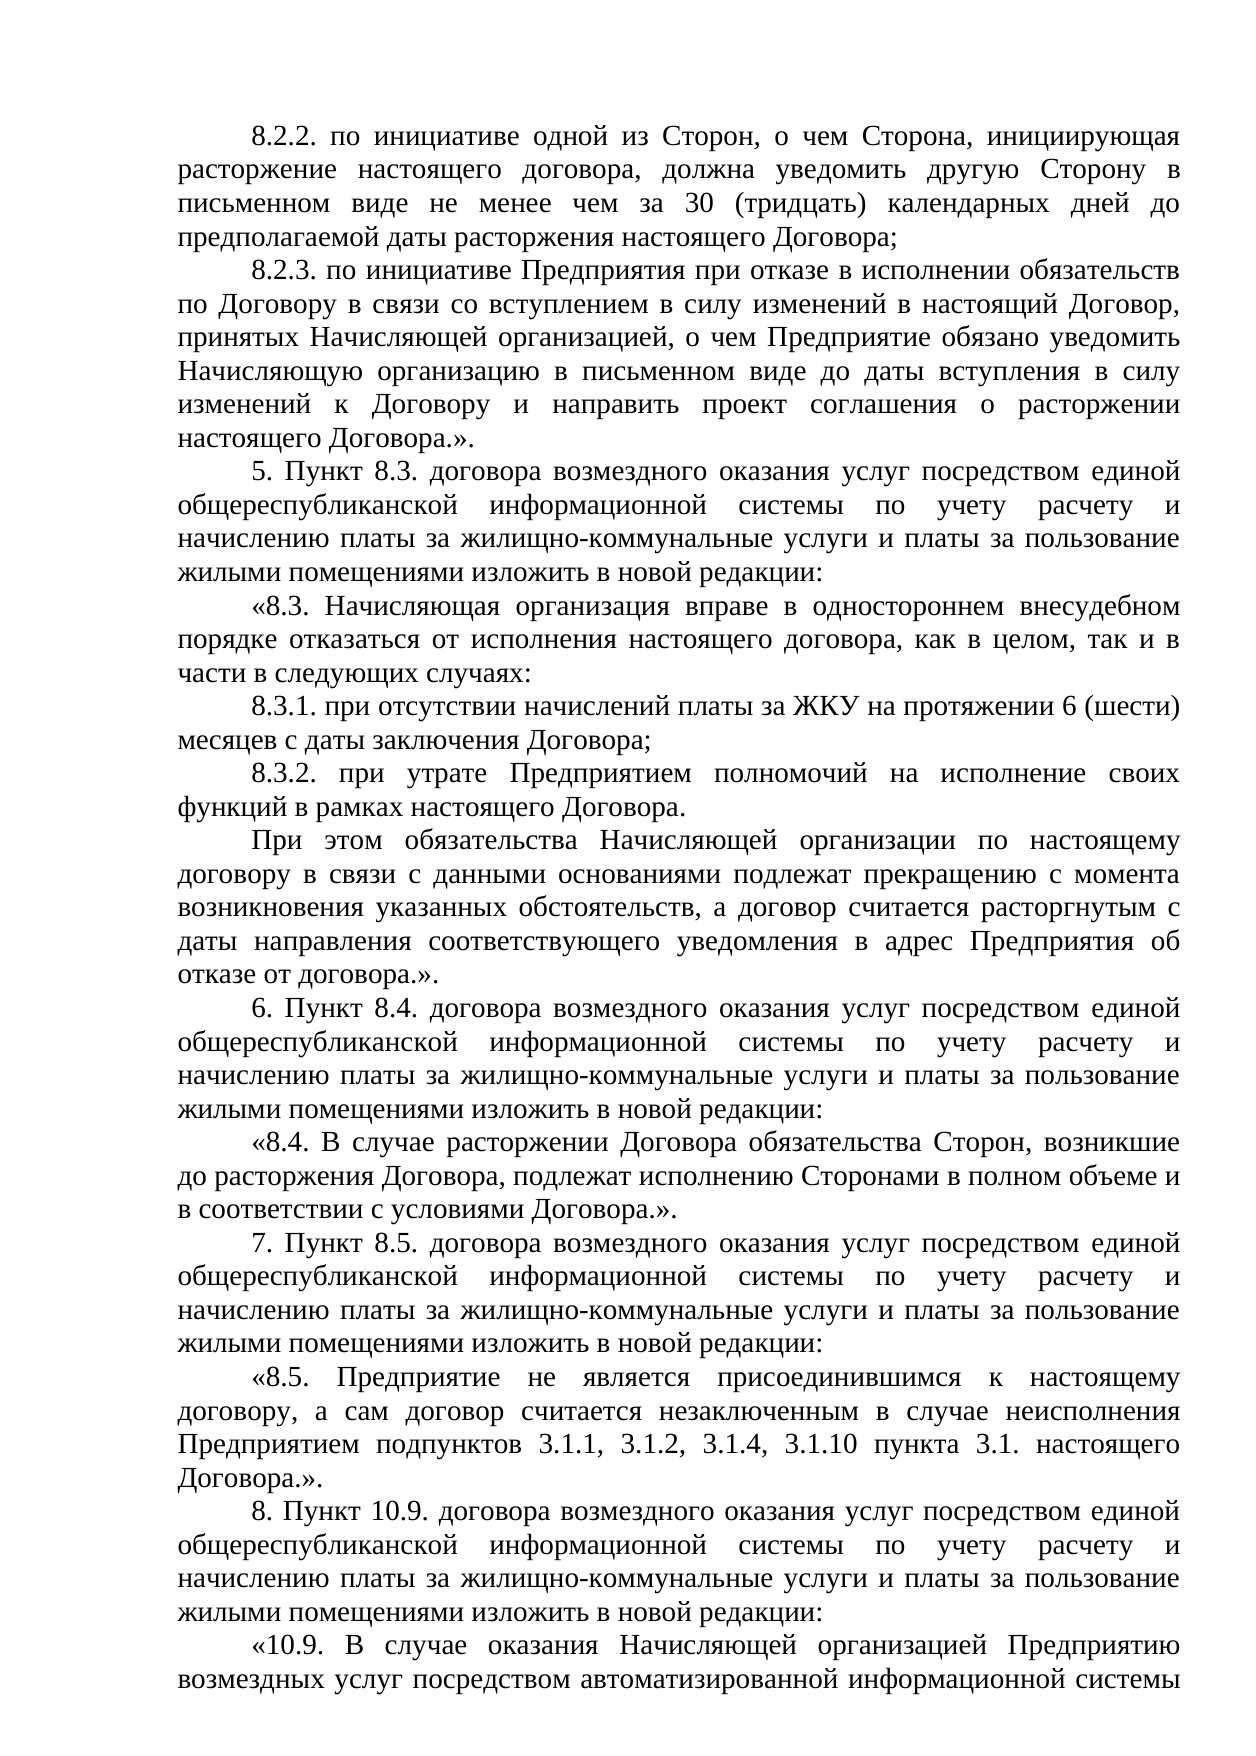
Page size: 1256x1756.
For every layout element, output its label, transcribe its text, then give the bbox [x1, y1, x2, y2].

list 8. Пункт 10.9. договора возмездного оказания услуг посредством единой общереспубликанской информационной системы по учету расчету и начислению платы за жилищно-коммунальные услуги и платы за пользование жилыми помещениями изложить в новой редакции: [177, 1493, 1181, 1627]
list «8.3. Начисляющая организация вправе в одностороннем внесудебном порядке отказаться от исполнения настоящего договора, как в целом, так и в части в следующих случаях: [177, 588, 1181, 688]
list 6. Пункт 8.4. договора возмездного оказания услуг посредством единой общереспубликанской информационной системы по учету расчету и начислению платы за жилищно-коммунальные услуги и платы за пользование жилыми помещениями изложить в новой редакции: [177, 990, 1181, 1124]
list «8.5. Предприятие не является присоединившимся к настоящему договору, а сам договор считается незаключенным в случае неисполнения Предприятием подпунктов 3.1.1, 3.1.2, 3.1.4, 3.1.10 пункта 3.1. настоящего Договора.». [177, 1359, 1181, 1493]
list 7. Пункт 8.5. договора возмездного оказания услуг посредством единой общереспубликанской информационной системы по учету расчету и начислению платы за жилищно-коммунальные услуги и платы за пользование жилыми помещениями изложить в новой редакции: [177, 1225, 1181, 1359]
list При этом обязательства Начисляющей организации по настоящему договору в связи с данными основаниями подлежат прекращению с момента возникновения указанных обстоятельств, а договор считается расторгнутым с даты направления соответствующего уведомления в адрес Предприятия об отказе от договора.». [177, 822, 1181, 990]
list 8.3.1. при отсутствии начислений платы за ЖКУ на протяжении 6 (шести) месяцев с даты заключения Договора; [177, 688, 1181, 755]
list 5. Пункт 8.3. договора возмездного оказания услуг посредством единой общереспубликанской информационной системы по учету расчету и начислению платы за жилищно-коммунальные услуги и платы за пользование жилыми помещениями изложить в новой редакции: [177, 453, 1181, 588]
list 8.3.2. при утрате Предприятием полномочий на исполнение своих функций в рамках настоящего Договора. [177, 755, 1181, 822]
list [177, 1627, 1181, 1694]
list 8.2.2. по инициативе одной из Сторон, о чем Сторона, инициирующая расторжение настоящего договора, должна уведомить другую Сторону в письменном виде не менее чем за 30 (тридцать) календарных дней до предполагаемой даты расторжения настоящего Договора; [177, 118, 1181, 252]
list 8.2.3. по инициативе Предприятия при отказе в исполнении обязательств по Договору в связи со вступлением в силу изменений в настоящий Договор, принятых Начисляющей организацией, о чем Предприятие обязано уведомить Начисляющую организацию в письменном виде до даты вступления в силу изменений к Договору и направить проект соглашения о расторжении настоящего Договора.». [177, 252, 1181, 453]
list «8.4. В случае расторжении Договора обязательства Сторон, возникшие до расторжения Договора, подлежат исполнению Сторонами в полном объеме и в соответствии с условиями Договора.». [177, 1124, 1181, 1225]
